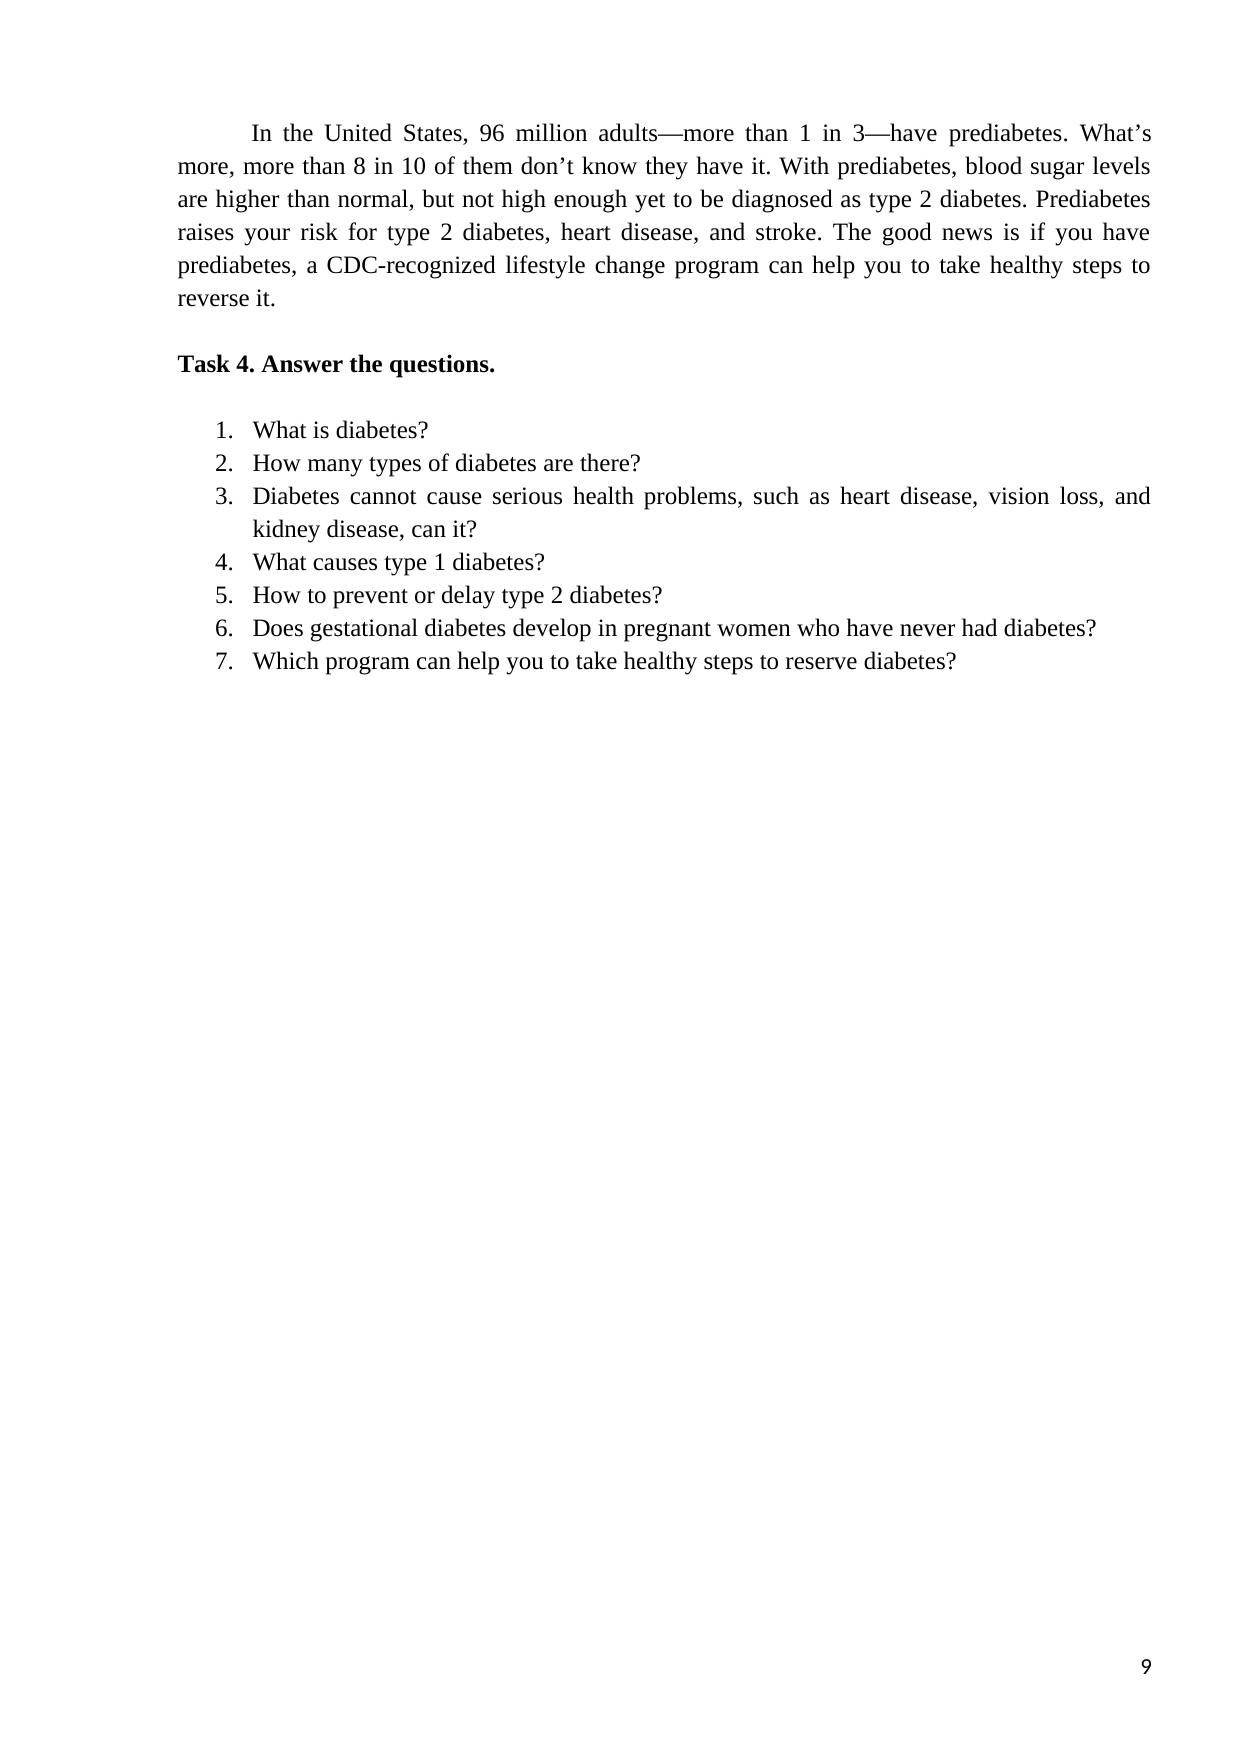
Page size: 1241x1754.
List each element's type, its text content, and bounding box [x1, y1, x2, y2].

list What is diabetes? [215, 415, 1152, 444]
list What causes type 1 diabetes? [215, 547, 1152, 576]
list How many types of diabetes are there? [215, 448, 1152, 477]
list Diabetes cannot cause serious health problems, such as heart disease, vision loss, and kidney disease, can it? [215, 481, 1152, 543]
text In the United States, 96 million adults—more than 1 in 3—have prediabetes. What’s more, more than 8 in 10 of them don’t know they have it. With prediabetes, blood sugar levels are higher than normal, but not high enough yet to be diagnosed as type 2 diabetes. Prediabetes raises your risk for type 2 diabetes, heart disease, and stroke. The good news is if you have prediabetes, a CDC-recognized lifestyle change program can help you to take healthy steps to reverse it. [177, 118, 1152, 312]
text Task 4. Answer the questions. [177, 349, 1152, 378]
list Which program can help you to take healthy steps to reserve diabetes? [215, 646, 1152, 675]
list Does gestational diabetes develop in pregnant women who have never had diabetes? [215, 613, 1152, 642]
list How to prevent or delay type 2 diabetes? [215, 580, 1152, 609]
